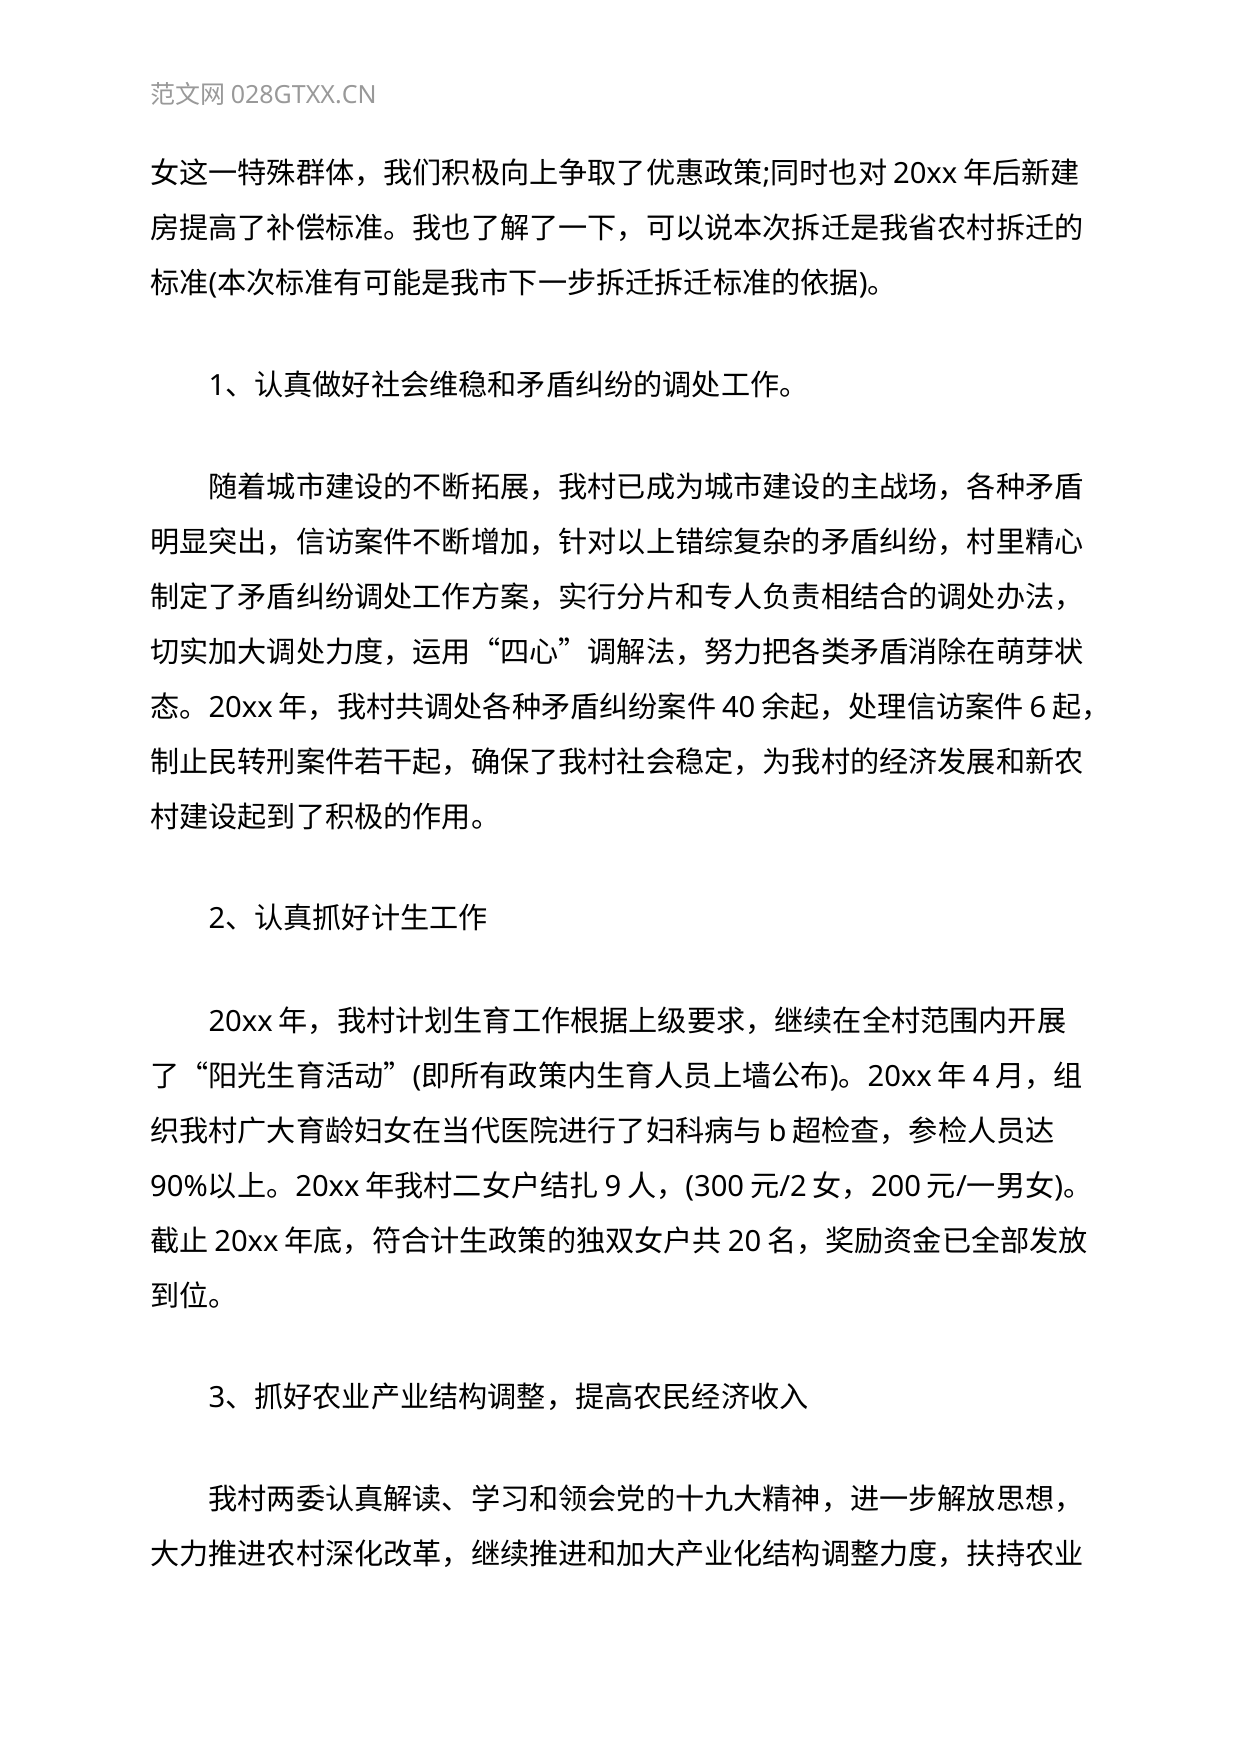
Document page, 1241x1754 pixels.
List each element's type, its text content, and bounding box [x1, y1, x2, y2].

text 随着城市建设的不断拓展，我村已成为城市建设的主战场，各种矛盾明显突出，信访案件不断增加，针对以上错综复杂的矛盾纠纷，村里精心制定了矛盾纠纷调处工作方案，实行分片和专人负责相结合的调处办法，切实加大调处力度，运用“四心”调解法，努力把各类矛盾消除在萌芽状态。20xx年，我村共调处各种矛盾纠纷案件40余起，处理信访案件6起，制止民转刑案件若干起，确保了我村社会稳定，为我村的经济发展和新农村建设起到了积极的作用。 [150, 464, 1090, 836]
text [150, 1476, 1090, 1573]
text 3、抓好农业产业结构调整，提高农民经济收入 [150, 1374, 1090, 1416]
text 2、认真抓好计生工作 [150, 895, 1090, 937]
text 1、认真做好社会维稳和矛盾纠纷的调处工作。 [150, 362, 1090, 404]
text 20xx年，我村计划生育工作根据上级要求，继续在全村范围内开展了“阳光生育活动”(即所有政策内生育人员上墙公布)。20xx年4月，组织我村广大育龄妇女在当代医院进行了妇科病与b超检查，参检人员达90%以上。20xx年我村二女户结扎9人，(300元/2女，200元/一男女)。截止20xx年底，符合计生政策的独双女户共20名，奖励资金已全部发放到位。 [150, 997, 1090, 1314]
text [150, 150, 1090, 302]
